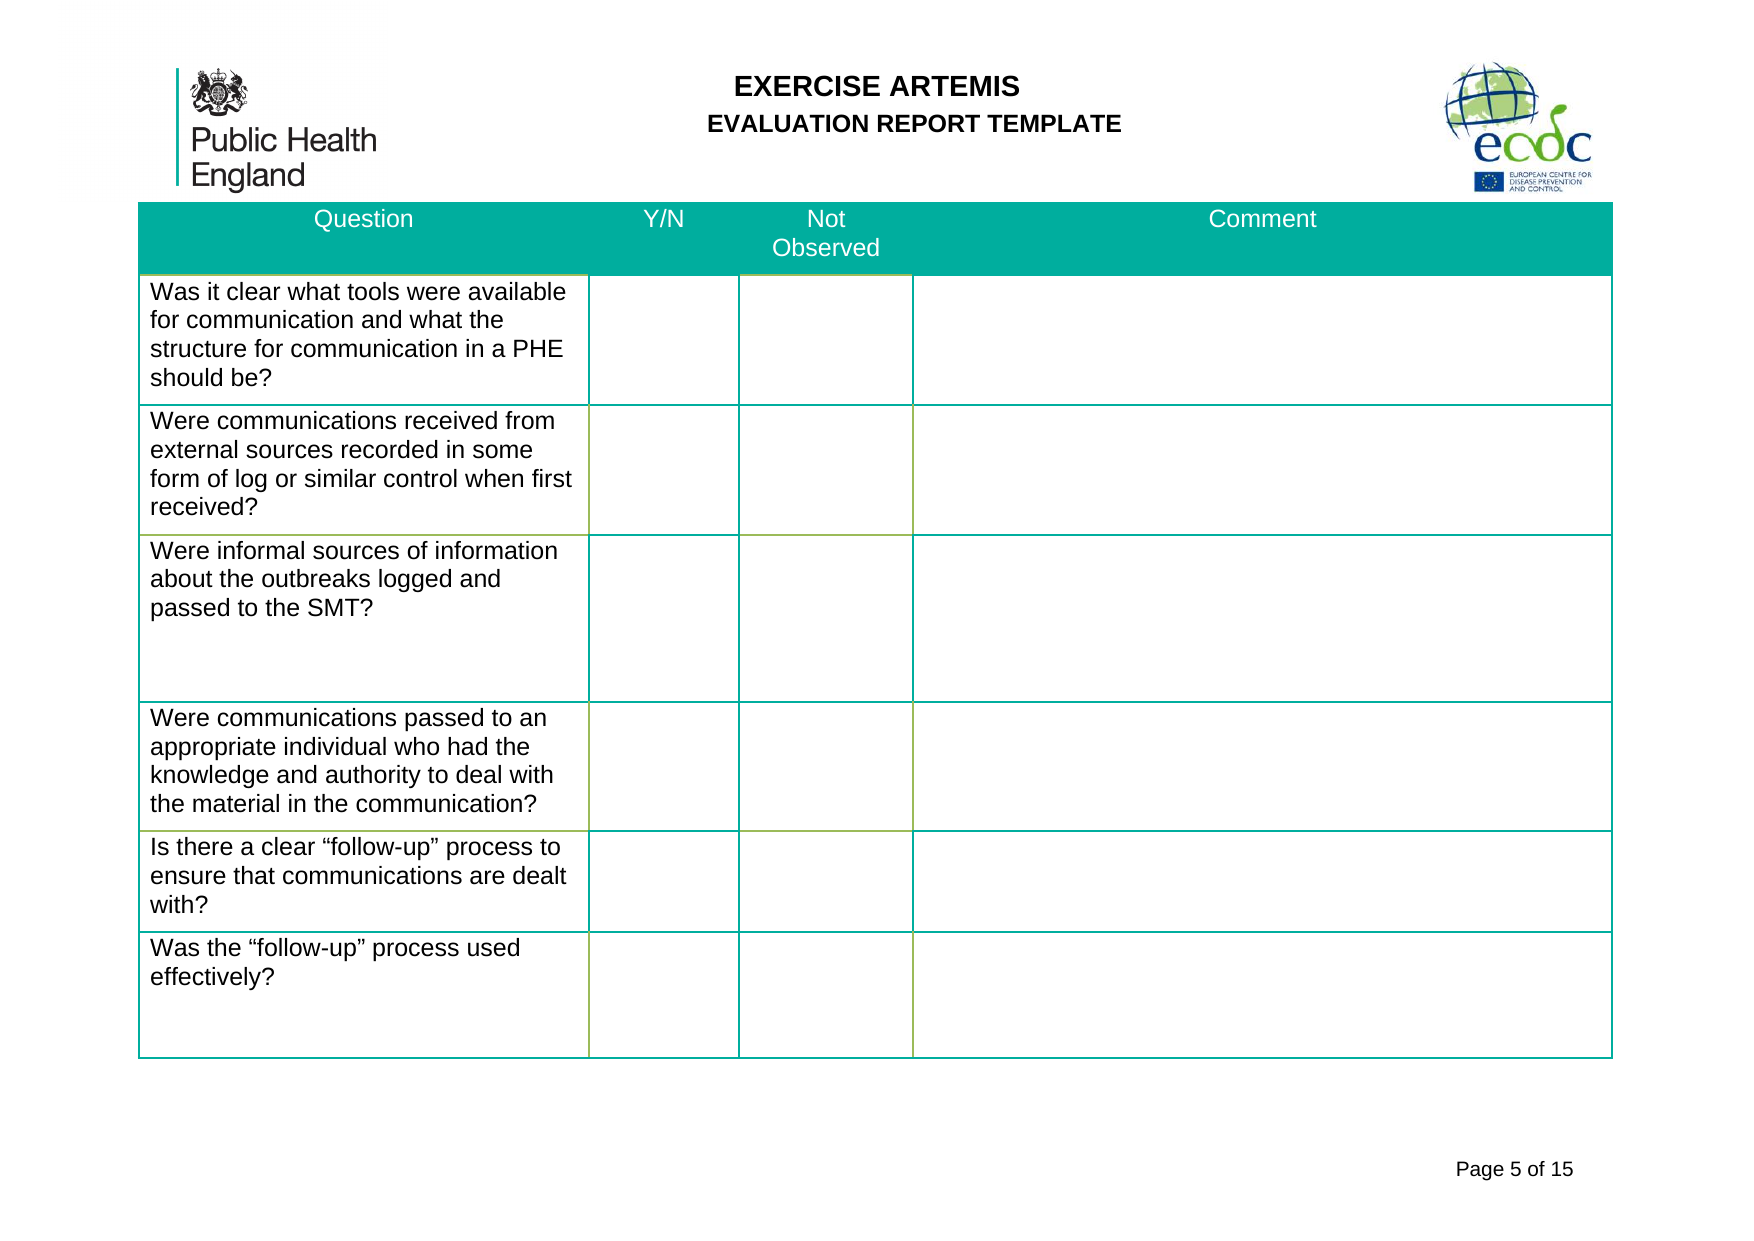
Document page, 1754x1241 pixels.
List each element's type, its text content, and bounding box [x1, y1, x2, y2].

table_cell [914, 406, 1611, 533]
table_cell [740, 933, 912, 1057]
table_cell [740, 276, 912, 404]
table_cell [740, 406, 912, 533]
table_cell Were communications passed to an appropriate individual who had the knowledge and authority to deal with the material in the communication? [140, 703, 588, 830]
table_cell [590, 536, 738, 701]
table_header Y/N [590, 204, 738, 274]
table_cell [914, 703, 1611, 830]
table_cell [740, 536, 912, 701]
table_header Comment [914, 204, 1611, 274]
picture [57, 1, 388, 202]
table_cell [740, 703, 912, 830]
table_header Question [140, 204, 588, 274]
table_cell Were communications received from external sources recorded in some form of log or similar control when first received? [140, 406, 588, 533]
picture [1432, 49, 1605, 202]
table_cell Is there a clear “follow-up” process to ensure that communications are dealt with? [140, 832, 588, 931]
table_cell Were informal sources of information about the outbreaks logged and passed to the SMT? [140, 536, 588, 701]
table_cell Was it clear what tools were available for communication and what the structure for communication in a PHE should be? [140, 276, 588, 404]
table_cell [914, 832, 1611, 931]
table_cell [590, 406, 738, 533]
table_cell [590, 832, 738, 931]
table_cell [590, 703, 738, 830]
table_cell [914, 536, 1611, 701]
table_cell [590, 276, 738, 404]
table_cell [914, 933, 1611, 1057]
table_cell [914, 276, 1611, 404]
table_cell Was the “follow-up” process used effectively? [140, 933, 588, 1057]
table_cell [740, 832, 912, 931]
table_cell [590, 933, 738, 1057]
table_header Not Observed [740, 204, 912, 274]
